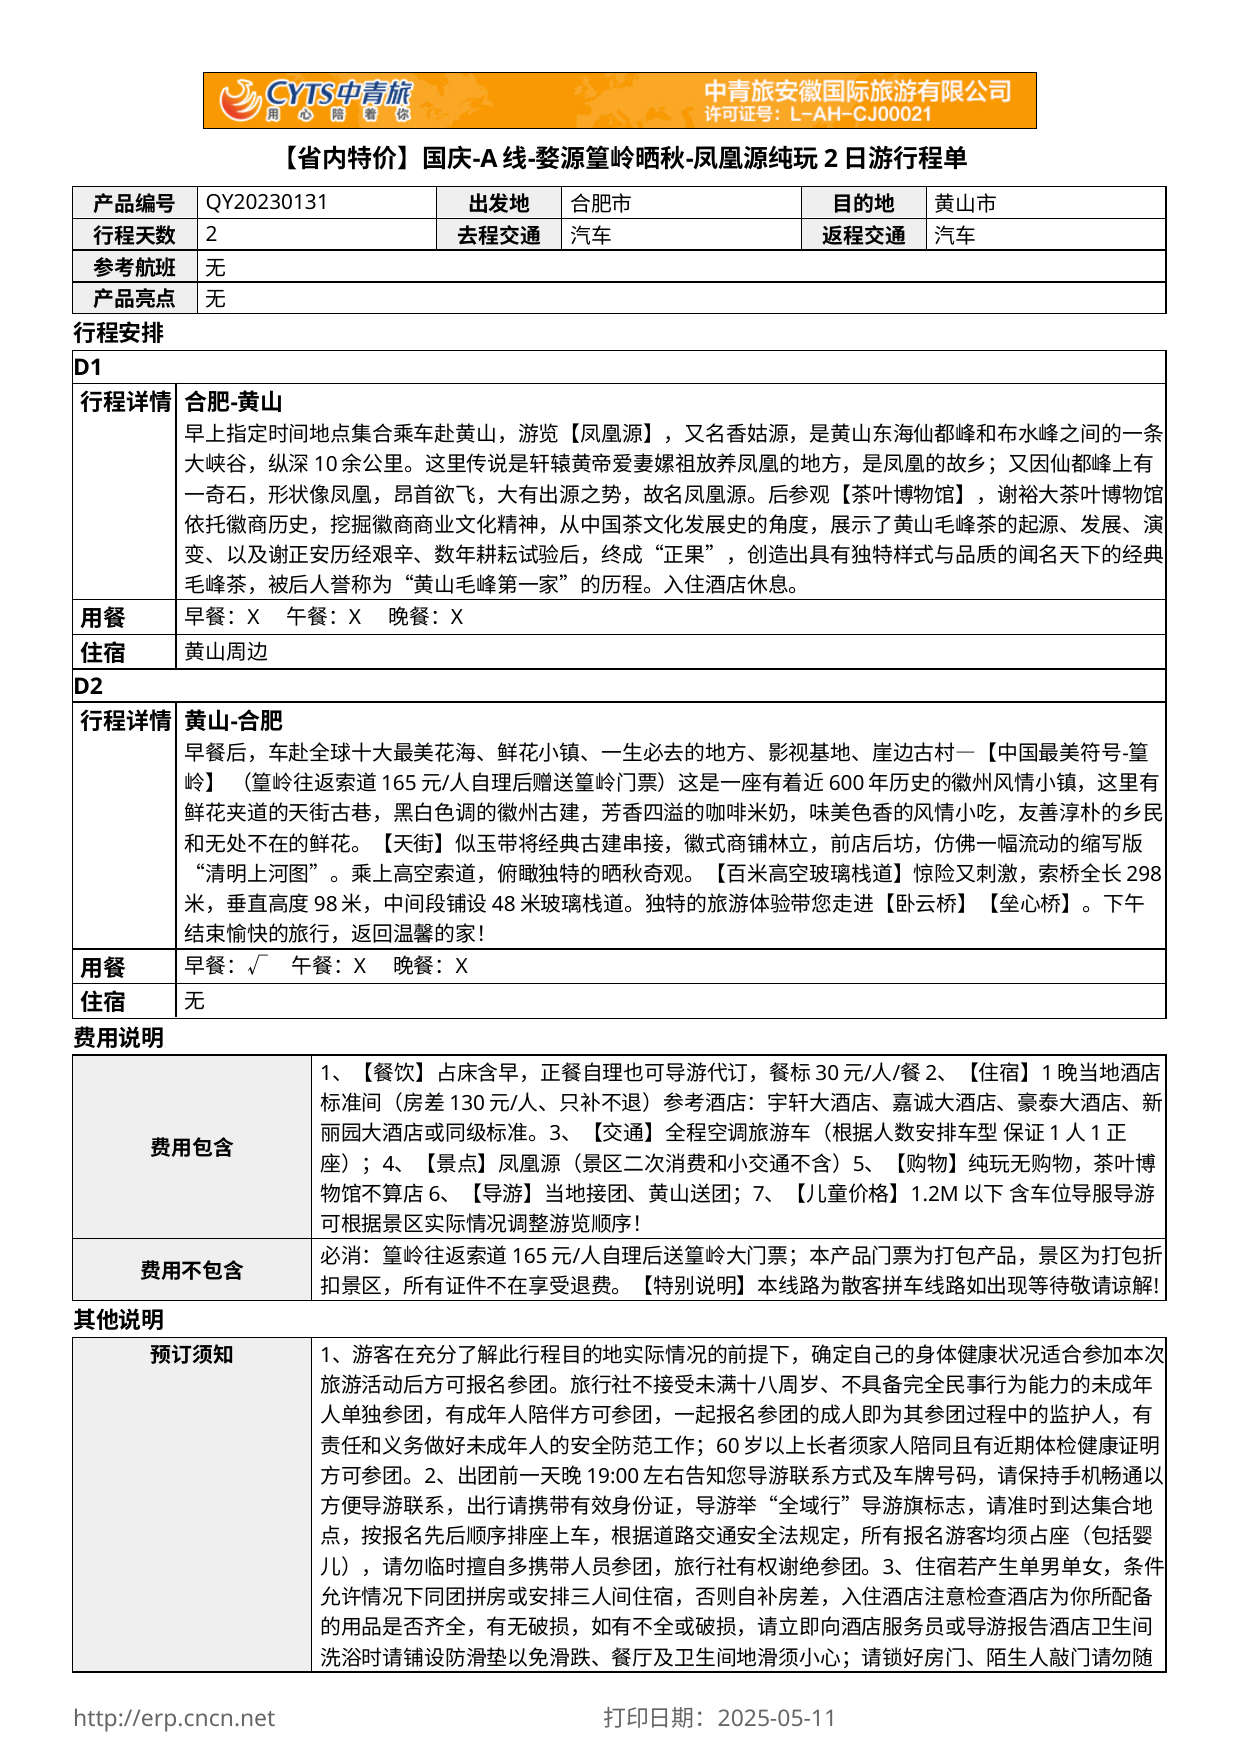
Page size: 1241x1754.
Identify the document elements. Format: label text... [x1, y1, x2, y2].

table_header 1、【餐饮】占床含早，正餐自理也可导游代订，餐标30元/人/餐 [312, 1056, 1165, 1238]
text 其他说明 [73, 1302, 1167, 1336]
table_header 出发地 [437, 187, 561, 217]
table_cell 合肥-黄山 早上指定时间地点集合乘车赴黄山，游览【凤凰源】，又名香姑源，是黄山东海仙都峰和布水峰之间的一条大峡谷，纵深10余公里。这里传说是轩辕黄帝爱妻嫘祖放养凤凰的地方，是凤凰的故乡；又因仙都峰上有一奇石，形状像凤凰，昂首欲飞，大有出源之势，故名凤凰源。后参观【茶叶博物馆】，谢裕大茶叶博物馆依托徽商历史，挖掘徽商商业文化精神，从中国茶文化发展史的角度，展示了黄山毛峰茶的起源、发展、演变、以及谢正安历经艰辛、数年耕耘试验后，终成“正果”，创造出具有独特样式与品质的闻名天下的经典毛峰茶，被后人誉称为“黄山毛峰第一家”的历程。入住酒店休息。 [177, 384, 1165, 599]
table_cell 黄山周边 [177, 635, 1165, 668]
table_cell 返程交通 [802, 219, 926, 249]
table_cell 汽车 [927, 219, 1165, 249]
table_header 黄山市 [927, 187, 1165, 217]
table_cell 汽车 [562, 219, 801, 249]
table_cell 费用不包含 [73, 1239, 311, 1300]
table_cell 早餐：X 午餐：X 晚餐：X [177, 600, 1165, 633]
table_cell 去程交通 [437, 219, 561, 249]
text 【省内特价】国庆-A线-婺源篁岭晒秋-凤凰源纯玩2日游行程单 [73, 139, 1167, 175]
table_cell 用餐 [73, 600, 175, 633]
table_header 目的地 [802, 187, 926, 217]
table_cell 行程详情 [73, 703, 175, 948]
table_header 预订须知 [73, 1338, 311, 1671]
table_header 产品编号 [73, 187, 197, 217]
table_cell 无 [198, 283, 1165, 313]
table_cell 无 [198, 251, 1165, 281]
table_cell 必消：篁岭往返索道165元/人自理后送篁岭大门票； [312, 1239, 1165, 1300]
table_header 费用包含 [73, 1056, 311, 1238]
table_cell 住宿 [73, 984, 175, 1017]
table_cell 住宿 [73, 635, 175, 668]
table_cell D2 [73, 670, 1165, 701]
table_cell 2 [198, 219, 436, 249]
table_cell 早餐：√ 午餐：X 晚餐：X [177, 950, 1165, 983]
text 费用说明 [73, 1020, 1167, 1053]
table_header 合肥市 [562, 187, 801, 217]
table_cell 行程天数 [73, 219, 197, 249]
table_cell 参考航班 [73, 251, 197, 281]
text 行程安排 [73, 315, 1167, 348]
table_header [312, 1338, 1165, 1671]
picture [204, 73, 1036, 128]
table_cell 产品亮点 [73, 283, 197, 313]
table_cell 行程详情 [73, 384, 175, 599]
table_header QY20230131 [198, 187, 436, 217]
table_cell 用餐 [73, 950, 175, 983]
table_header D1 [73, 351, 1165, 382]
table_cell 无 [177, 984, 1165, 1017]
table_cell 黄山-合肥 早餐后，车赴全球十大最美花海、鲜花小镇、一生必去的地方、影视基地、崖边古村—【中国最美符号-篁岭】 （篁岭往返索道165元/人自理后赠送篁岭门票）这是一座有着近600年历史的徽州风情小镇，这里有鲜花夹道的天街古巷，黑白色调的徽州古建，芳香四溢的咖啡米奶，味美色香的风情小吃，友善淳朴的乡民和无处不在的鲜花。【天街】似玉带将经典古建串接，徽式商铺林立，前店后坊，仿佛一幅流动的缩写版“清明上河图”。乘上高空索道，俯瞰独特的晒秋奇观。【百米高空玻璃栈道】惊险又刺激，索桥全长298米，垂直高度98米，中间段铺设48米玻璃栈道。独特的旅游体验带您走进【卧云桥】【垒心桥】。下午结束愉快的旅行，返回温馨的家！ [177, 703, 1165, 948]
